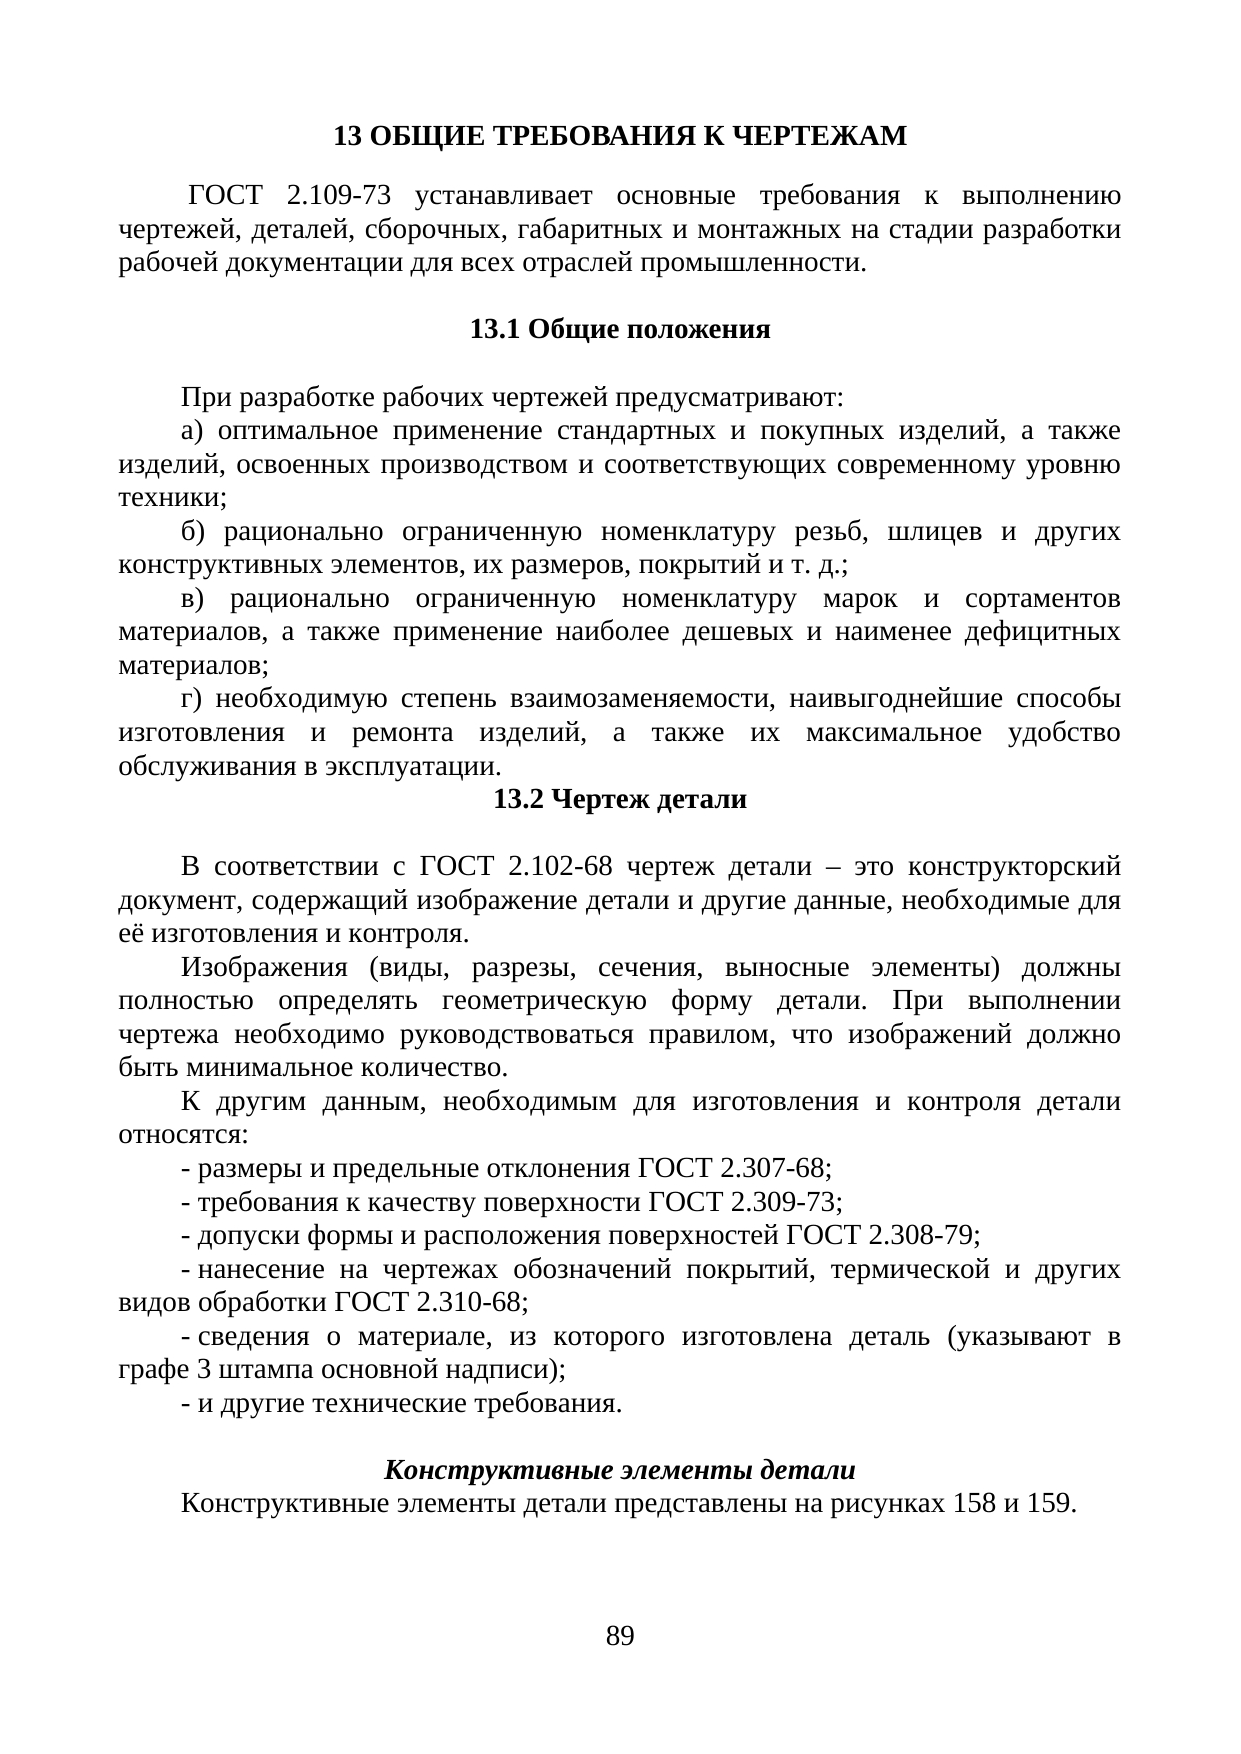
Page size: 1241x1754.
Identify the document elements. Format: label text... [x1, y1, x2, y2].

text г) необходимую степень взаимозаменяемости, наивыгоднейшие способы изготовления и ремонта изделий, а также их максимальное удобство обслуживания в эксплуатации. [118, 681, 1122, 781]
text Конструктивные элементы детали представлены на рисунках 158 и 159. [118, 1486, 1122, 1519]
text В соответствии с ГОСТ 2.102-68 чертеж детали – это конструкторский документ, содержащий изображение детали и другие данные, необходимые для её изготовления и контроля. [118, 848, 1122, 949]
text в) рационально ограниченную номенклатуру марок и сортаментов материалов, а также применение наиболее дешевых и наименее дефицитных материалов; [118, 580, 1122, 681]
text 13.1 Общие положения [118, 312, 1122, 345]
text - требования к качеству поверхности ГОСТ 2.309-73; [118, 1184, 1122, 1217]
text - и другие технические требования. [118, 1385, 1122, 1418]
text а) оптимальное применение стандартных и покупных изделий, а также изделий, освоенных производством и соответствующих современному уровню техники; [118, 412, 1122, 513]
text - сведения о материале, из которого изготовлена деталь (указывают в графе 3 штампа основной надписи); [118, 1318, 1122, 1385]
text б) рационально ограниченную номенклатуру резьб, шлицев и других конструктивных элементов, их размеров, покрытий и т. д.; [118, 513, 1122, 580]
text - размеры и предельные отклонения ГОСТ 2.307-68; [118, 1150, 1122, 1184]
text - нанесение на чертежах обозначений покрытий, термической и других видов обработки ГОСТ 2.310-68; [118, 1251, 1122, 1318]
text - допуски формы и расположения поверхностей ГОСТ 2.308-79; [118, 1217, 1122, 1251]
text ГОСТ 2.109-73 устанавливает основные требования к выполнению чертежей, деталей, сборочных, габаритных и монтажных на стадии разработки рабочей документации для всех отраслей промышленности. [118, 177, 1122, 278]
text 13 ОБЩИЕ ТРЕБОВАНИЯ К ЧЕРТЕЖАМ [118, 118, 1122, 152]
text Изображения (виды, разрезы, сечения, выносные элементы) должны полностью определять геометрическую форму детали. При выполнении чертежа необходимо руководствоваться правилом, что изображений должно быть минимальное количество. [118, 949, 1122, 1083]
text Конструктивные элементы детали [118, 1452, 1122, 1486]
text 13.2 Чертеж детали [118, 781, 1122, 815]
text При разработке рабочих чертежей предусматривают: [118, 379, 1122, 412]
text К другим данным, необходимым для изготовления и контроля детали относятся: [118, 1083, 1122, 1150]
